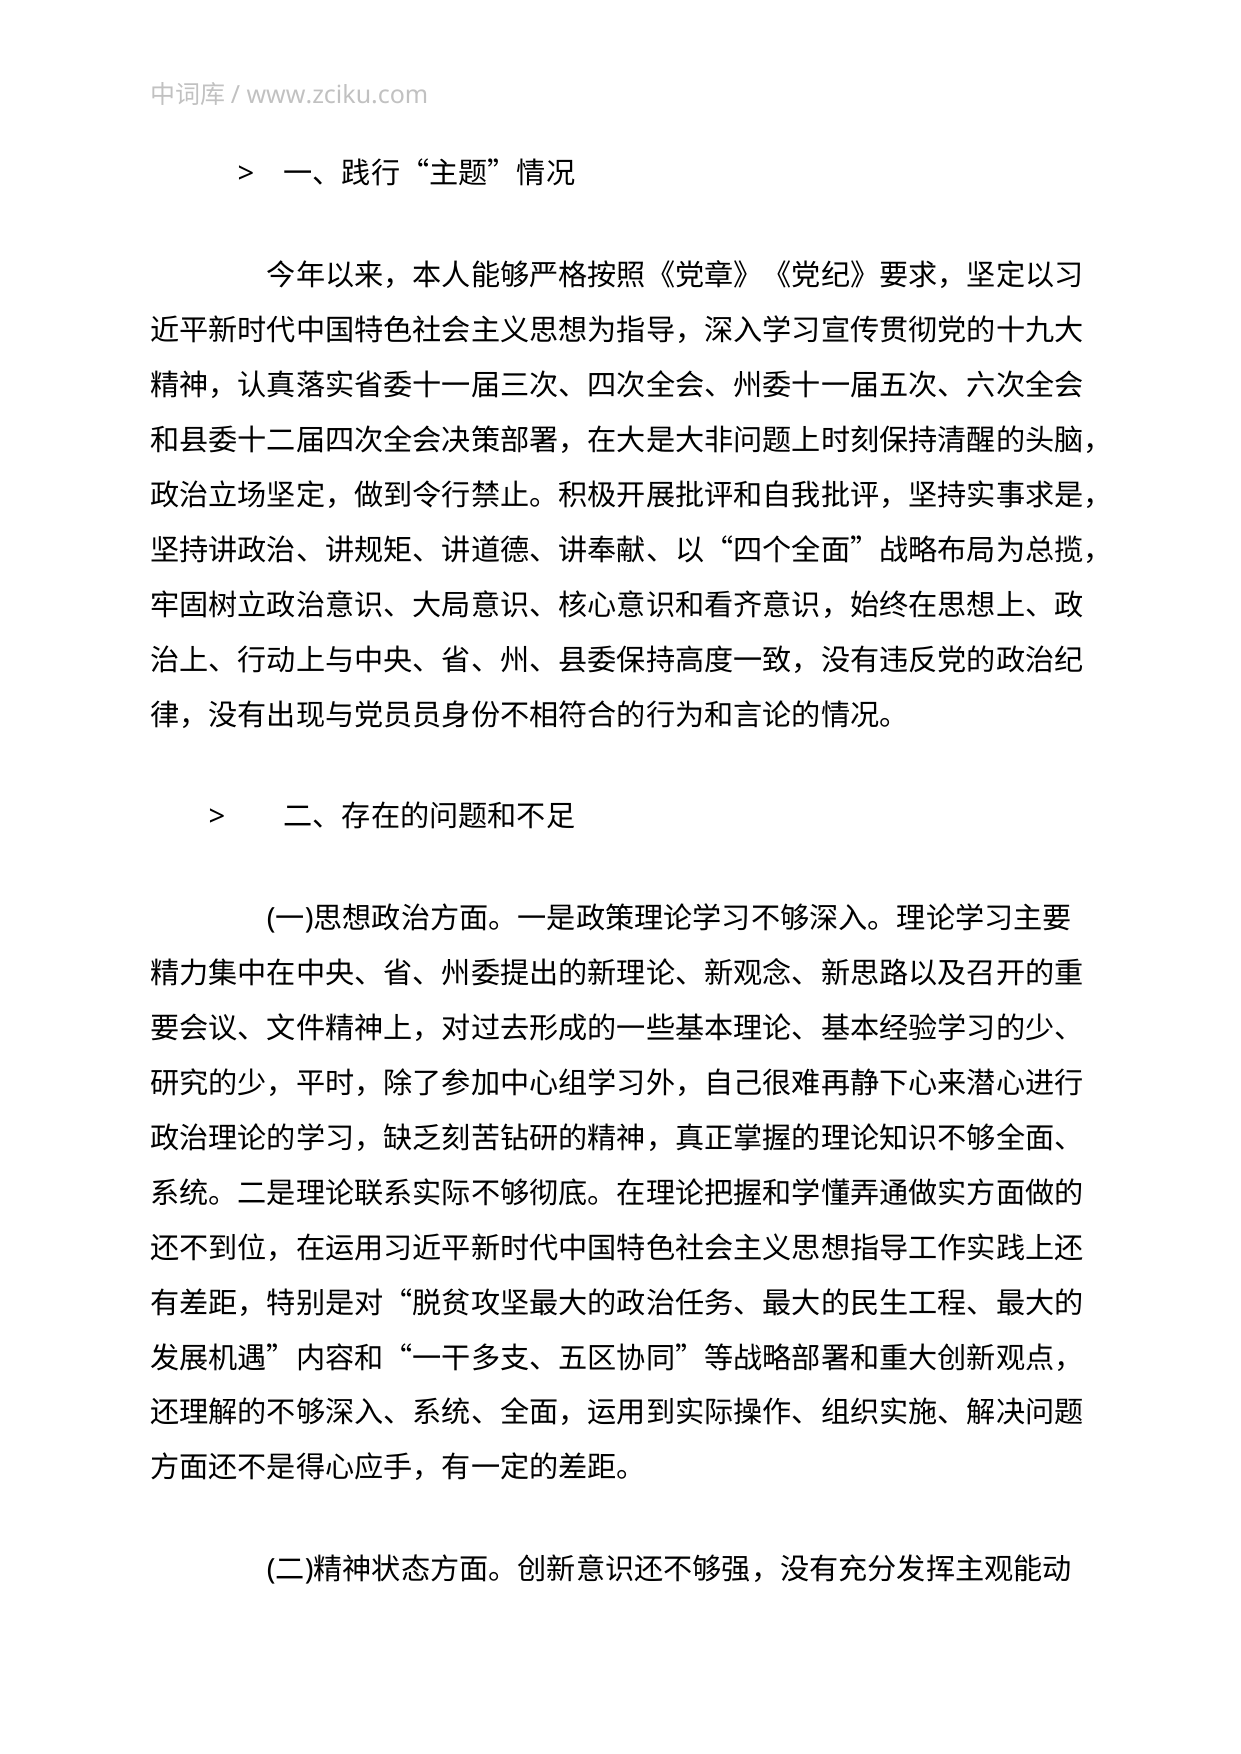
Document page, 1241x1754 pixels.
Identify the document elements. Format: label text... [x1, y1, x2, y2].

text > 一、践行“主题”情况 [150, 150, 1090, 192]
text 今年以来，本人能够严格按照《党章》《党纪》要求，坚定以习近平新时代中国特色社会主义思想为指导，深入学习宣传贯彻党的十九大精神，认真落实省委十一届三次、四次全会、州委十一届五次、六次全会和县委十二届四次全会决策部署，在大是大非问题上时刻保持清醒的头脑，政治立场坚定，做到令行禁止。积极开展批评和自我批评，坚持实事求是，坚持讲政治、讲规矩、讲道德、讲奉献、以“四个全面”战略布局为总揽，牢固树立政治意识、大局意识、核心意识和看齐意识，始终在思想上、政治上、行动上与中央、省、州、县委保持高度一致，没有违反党的政治纪律，没有出现与党员员身份不相符合的行为和言论的情况。 [150, 252, 1090, 733]
text (一)思想政治方面。一是政策理论学习不够深入。理论学习主要精力集中在中央、省、州委提出的新理论、新观念、新思路以及召开的重要会议、文件精神上，对过去形成的一些基本理论、基本经验学习的少、研究的少，平时，除了参加中心组学习外，自己很难再静下心来潜心进行政治理论的学习，缺乏刻苦钻研的精神，真正掌握的理论知识不够全面、系统。二是理论联系实际不够彻底。在理论把握和学懂弄通做实方面做的还不到位，在运用习近平新时代中国特色社会主义思想指导工作实践上还有差距，特别是对“脱贫攻坚最大的政治任务、最大的民生工程、最大的发展机遇”内容和“一干多支、五区协同”等战略部署和重大创新观点，还理解的不够深入、系统、全面，运用到实际操作、组织实施、解决问题方面还不是得心应手，有一定的差距。 [150, 895, 1090, 1486]
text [150, 1546, 1090, 1588]
text > 二、存在的问题和不足 [150, 793, 1090, 835]
